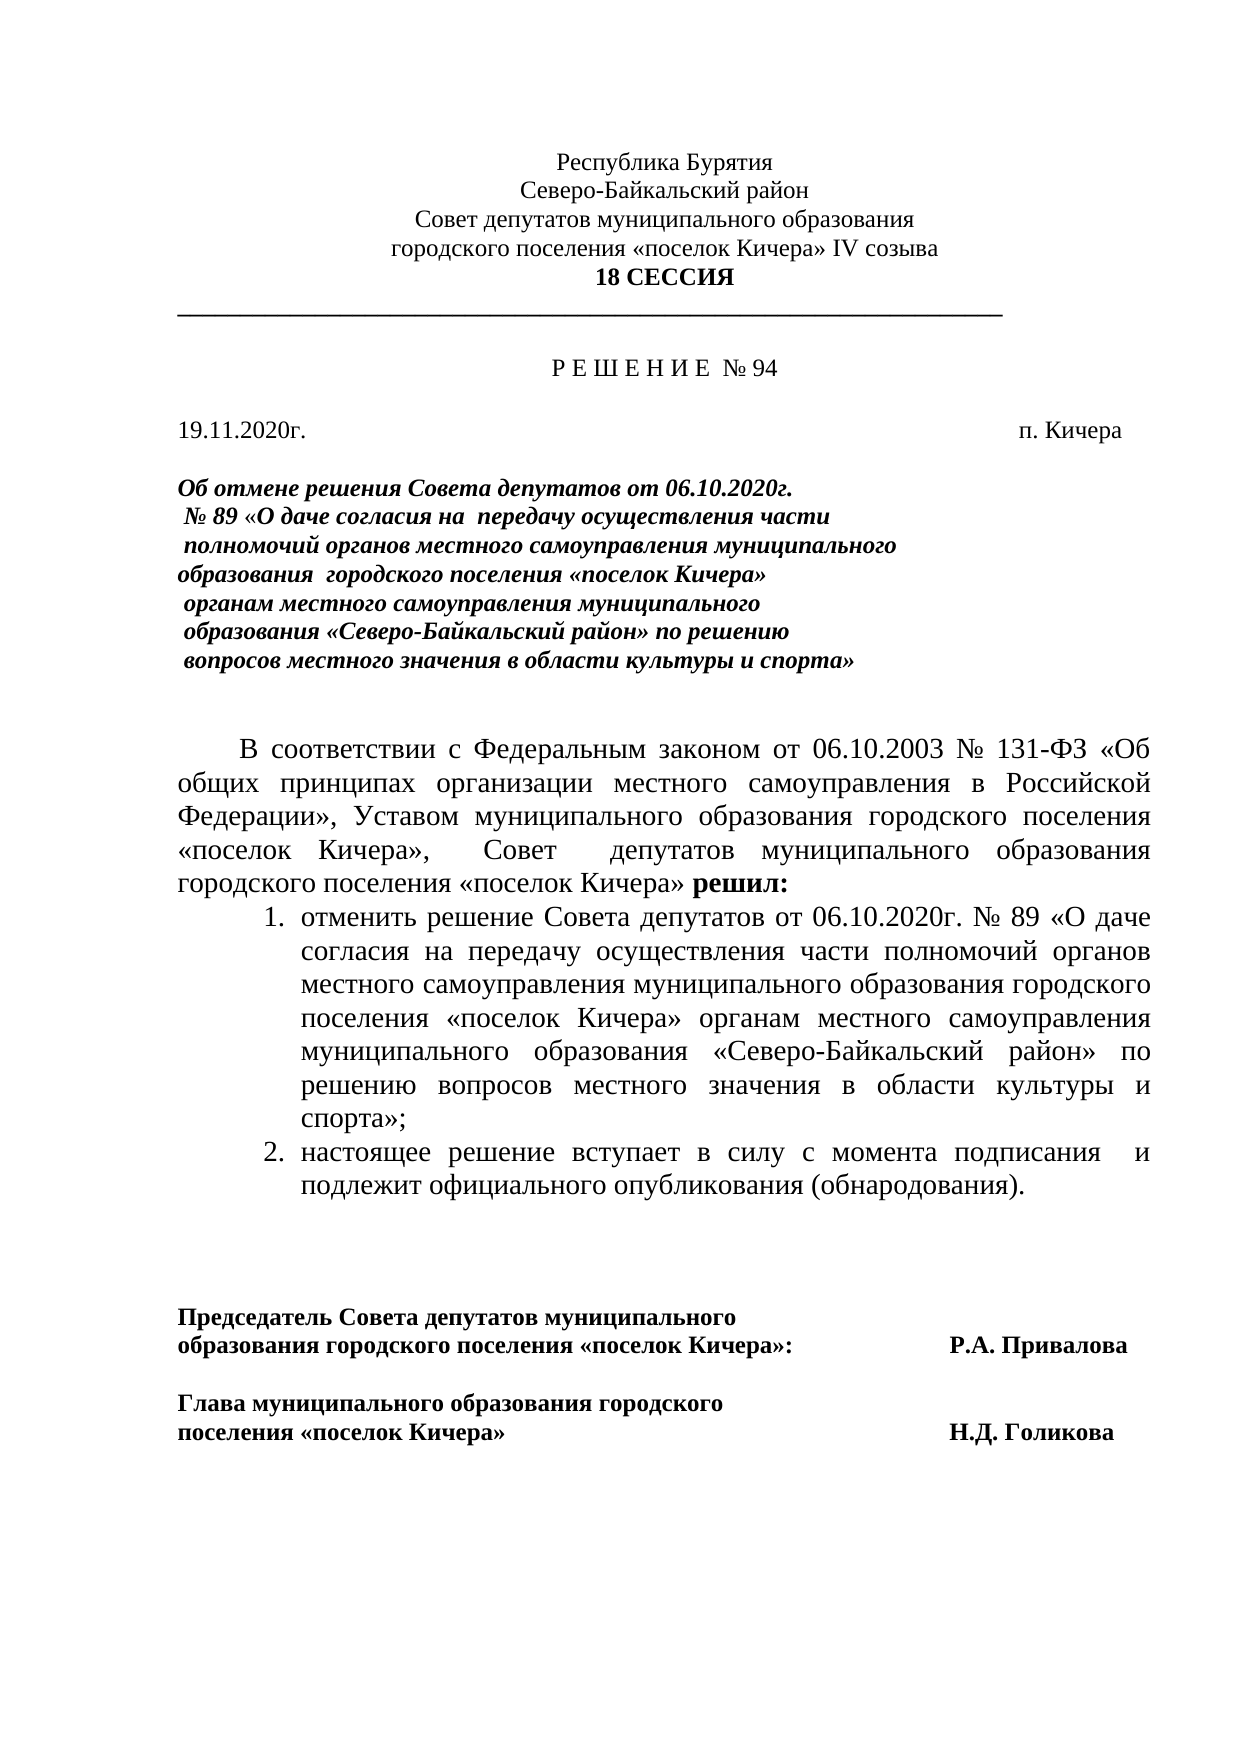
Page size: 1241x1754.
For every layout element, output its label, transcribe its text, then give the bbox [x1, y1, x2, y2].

subtitle Р Е Ш Е Н И Е № 94 [177, 353, 1152, 382]
text вопросов местного значения в области культуры и спорта» [177, 645, 1152, 674]
text Председатель Совета депутатов муниципального [177, 1302, 1152, 1330]
text В соответствии с Федеральным законом от 06.10.2003 № 131-ФЗ «Об общих принципах организации местного самоуправления в Российской Федерации», Уставом муниципального образования городского поселения «поселок Кичера», Совет депутатов муниципального образования городского поселения «поселок Кичера» решил: [177, 731, 1152, 899]
text органам местного самоуправления муниципального [177, 588, 1152, 616]
subtitle Республика Бурятия [177, 147, 1152, 176]
text образования городского поселения «поселок Кичера»: Р.А. Привалова [177, 1330, 1152, 1359]
text образования «Северо-Байкальский район» по решению [177, 616, 1152, 645]
text № 89 «О даче согласия на передачу осуществления части [177, 501, 1152, 530]
text 18 СЕССИЯ [177, 262, 1152, 291]
text 19.11.2020г. п. Кичера [177, 415, 1152, 444]
text Об отмене решения Совета депутатов от 06.10.2020г. [177, 473, 1152, 501]
subtitle Северо-Байкальский район [177, 176, 1152, 204]
text поселения «поселок Кичера» Н.Д. Голикова [177, 1417, 1152, 1445]
list отменить решение Совета депутатов от 06.10.2020г. № 89 «О даче согласия на передачу осуществления части полномочий органов местного самоуправления муниципального образования городского поселения «поселок Кичера» органам местного самоуправления муниципального образования «Северо-Байкальский район» по решению вопросов местного значения в области культуры и спорта»; [263, 899, 1152, 1134]
list настоящее решение вступает в силу с момента подписания и подлежит официального опубликования (обнародования). [263, 1134, 1152, 1201]
text образования городского поселения «поселок Кичера» [177, 559, 1152, 588]
text полномочий органов местного самоуправления муниципального [177, 530, 1152, 559]
text __________________________________________________________________ [177, 291, 1152, 319]
subtitle Совет депутатов муниципального образования [177, 204, 1152, 233]
text городского поселения «поселок Кичера» IV созыва [177, 233, 1152, 262]
text Глава муниципального образования городского [177, 1388, 1152, 1417]
